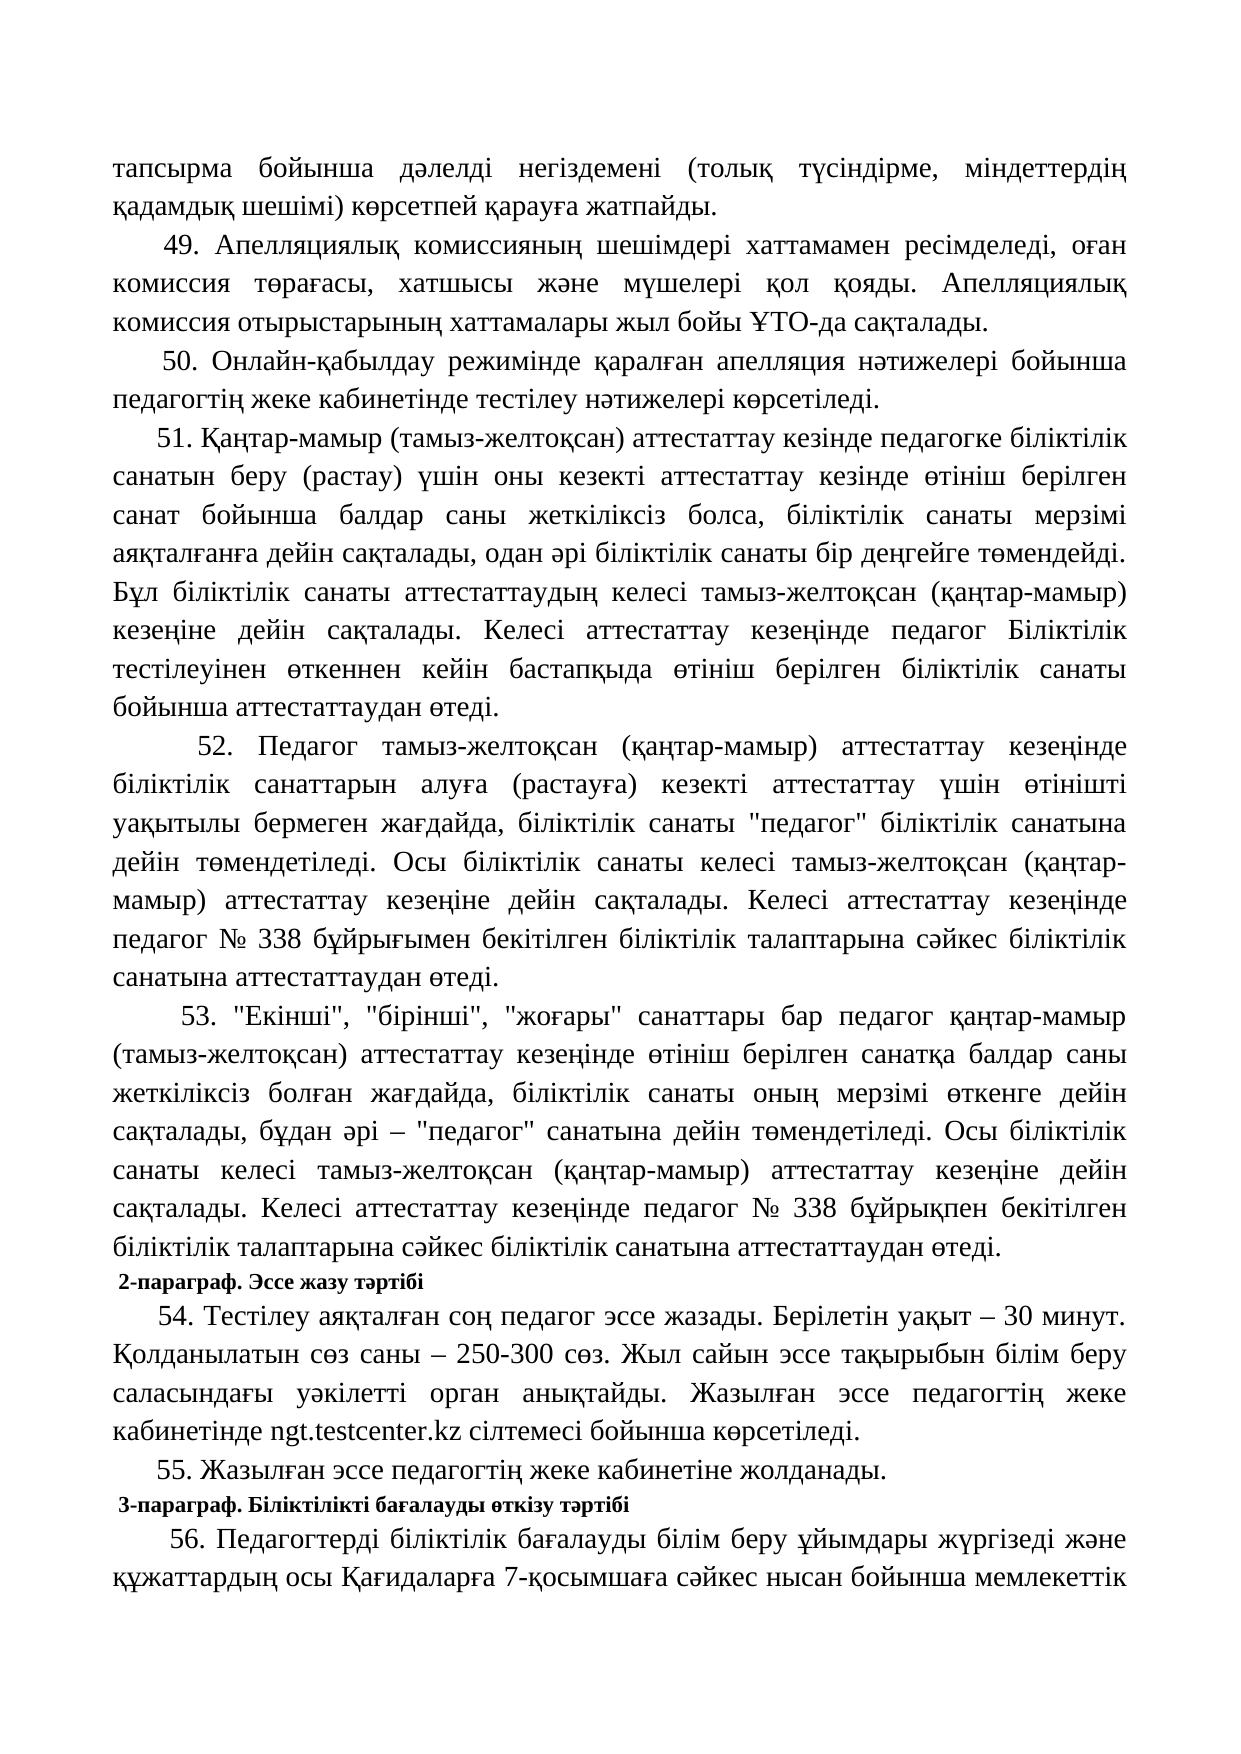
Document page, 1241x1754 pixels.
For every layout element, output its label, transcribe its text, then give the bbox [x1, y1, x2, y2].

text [112, 150, 1128, 222]
text 50. Онлайн-қабылдау режимінде қаралған апелляция нәтижелері бойынша педагогтің жеке кабинетінде тестілеу нәтижелері көрсетіледі. [112, 343, 1128, 415]
text 49. Апелляциялық комиссияның шешімдері хаттамамен ресімделеді, оған комиссия төрағасы, хатшысы және мүшелері қол қояды. Апелляциялық комиссия отырыстарының хаттамалары жыл бойы ҰТО-да сақталады. [112, 227, 1128, 338]
text 54. Тестілеу аяқталған соң педагог эссе жазады. Берілетін уақыт – 30 минут. Қолданылатын сөз саны – 250-300 сөз. Жыл сайын эссе тақырыбын білім беру саласындағы уәкілетті орган анықтайды. Жазылған эссе педагогтің жеке кабинетінде ngt.testcenter.kz сілтемесі бойынша көрсетіледі. [112, 1298, 1128, 1447]
text 53. "Екінші", "бірінші", "жоғары" санаттары бар педагог қаңтар-мамыр (тамыз-желтоқсан) аттестаттау кезеңінде өтініш берілген санатқа балдар саны жеткіліксіз болған жағдайда, біліктілік санаты оның мерзімі өткенге дейін сақталады, бұдан әрі – "педагог" санатына дейін төмендетіледі. Осы біліктілік санаты келесі тамыз-желтоқсан (қаңтар-мамыр) аттестаттау кезеңіне дейін сақталады. Келесі аттестаттау кезеңінде педагог № 338 бұйрықпен бекітілген біліктілік талаптарына сәйкес біліктілік санатына аттестаттаудан өтеді. [112, 998, 1128, 1263]
text 52. Педагог тамыз-желтоқсан (қаңтар-мамыр) аттестаттау кезеңінде біліктілік санаттарын алуға (растауға) кезекті аттестаттау үшін өтінішті уақытылы бермеген жағдайда, біліктілік санаты "педагог" біліктілік санатына дейін төмендетіледі. Осы біліктілік санаты келесі тамыз-желтоқсан (қаңтар-мамыр) аттестаттау кезеңіне дейін сақталады. Келесі аттестаттау кезеңінде педагог № 338 бұйрығымен бекітілген біліктілік талаптарына сәйкес біліктілік санатына аттестаттаудан өтеді. [112, 728, 1128, 993]
text 51. Қаңтар-мамыр (тамыз-желтоқсан) аттестаттау кезінде педагогке біліктілік санатын беру (растау) үшін оны кезекті аттестаттау кезінде өтініш берілген санат бойынша балдар саны жеткіліксіз болса, біліктілік санаты мерзімі аяқталғанға дейін сақталады, одан әрі біліктілік санаты бір деңгейге төмендейді. Бұл біліктілік санаты аттестаттаудың келесі тамыз-желтоқсан (қаңтар-мамыр) кезеңіне дейін сақталады. Келесі аттестаттау кезеңінде педагог Біліктілік тестілеуінен өткеннен кейін бастапқыда өтініш берілген біліктілік санаты бойынша аттестаттаудан өтеді. [112, 420, 1128, 723]
text 3-параграф. Біліктілікті бағалауды өткізу тәртібі [112, 1491, 1128, 1517]
text 2-параграф. Эссе жазу тәртібі [112, 1268, 1128, 1294]
text 55. Жазылған эссе педагогтің жеке кабинетіне жолданады. [112, 1452, 1128, 1486]
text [112, 1521, 1128, 1593]
